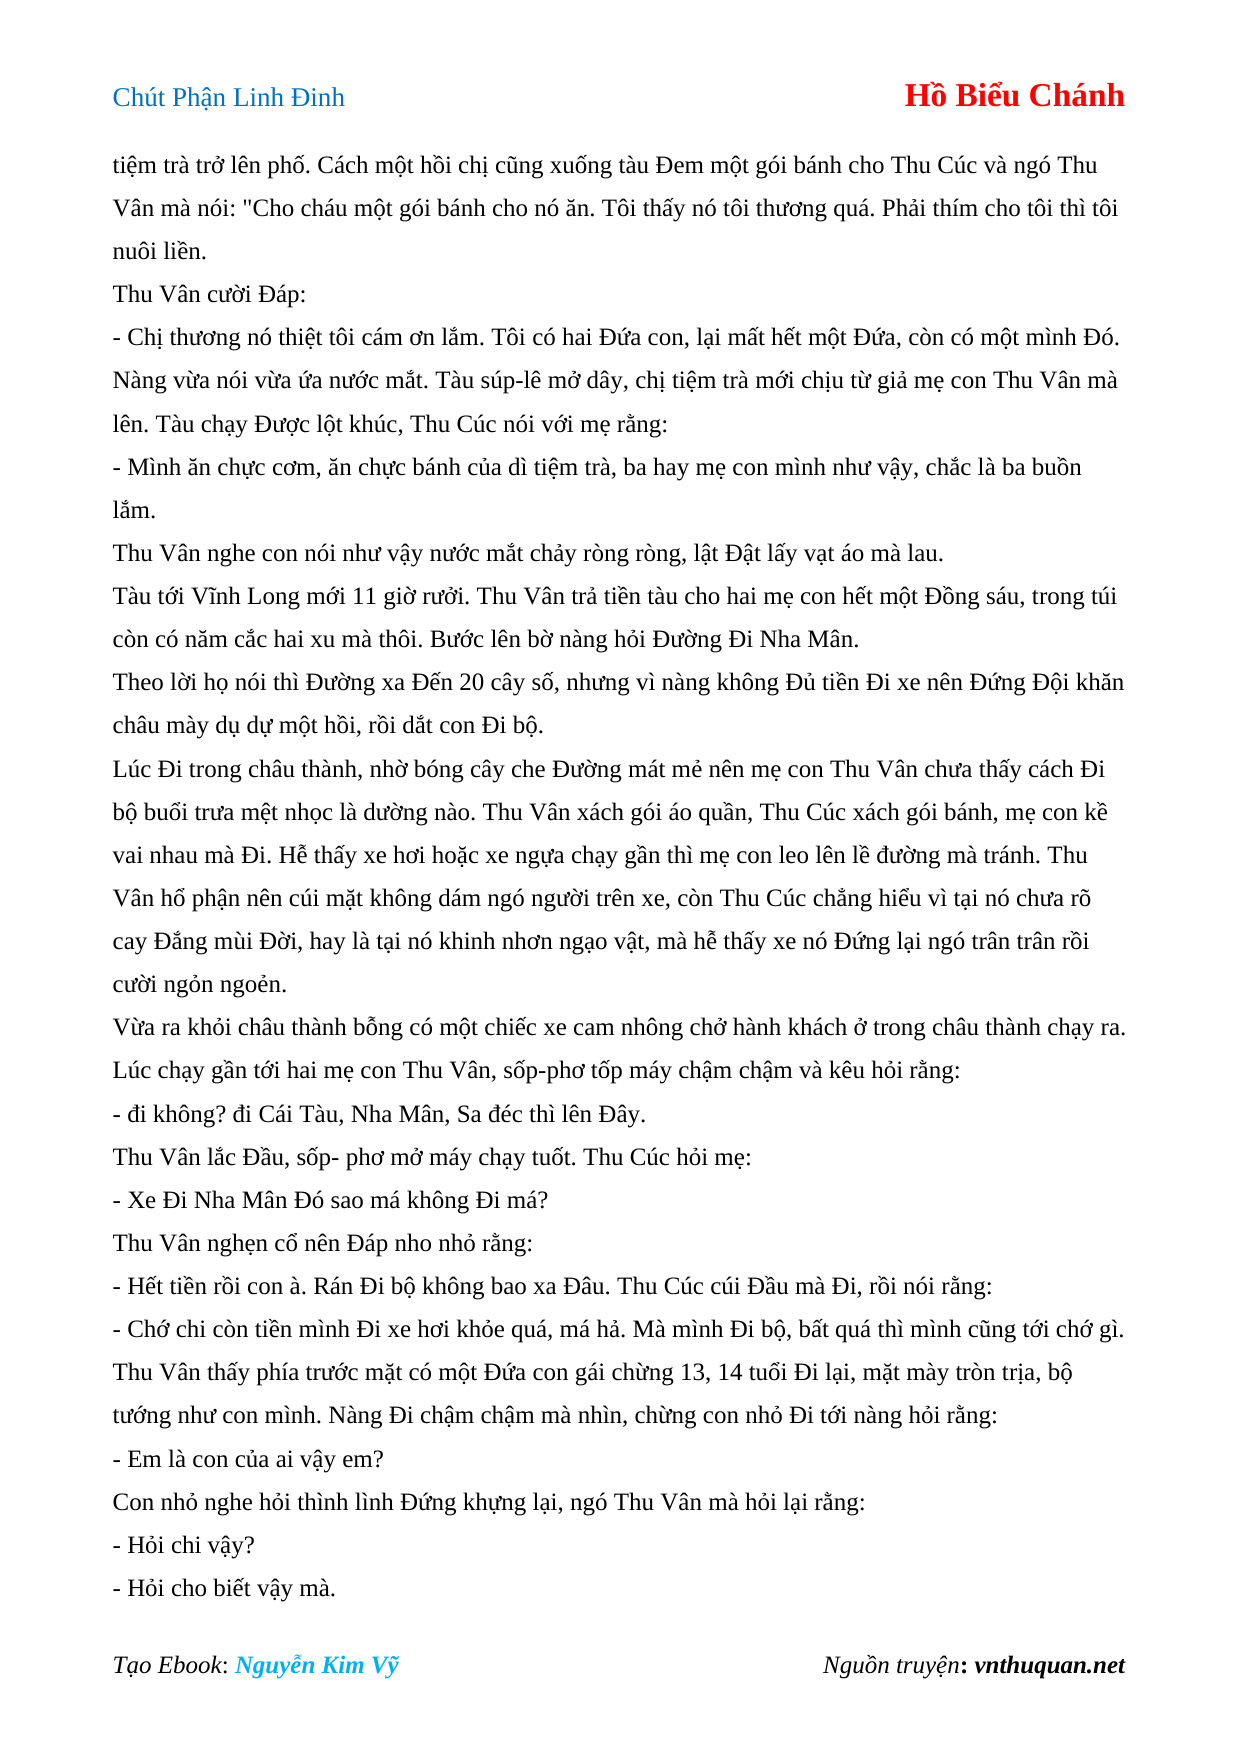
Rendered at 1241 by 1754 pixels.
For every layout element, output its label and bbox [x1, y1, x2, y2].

text [112, 150, 1128, 1602]
